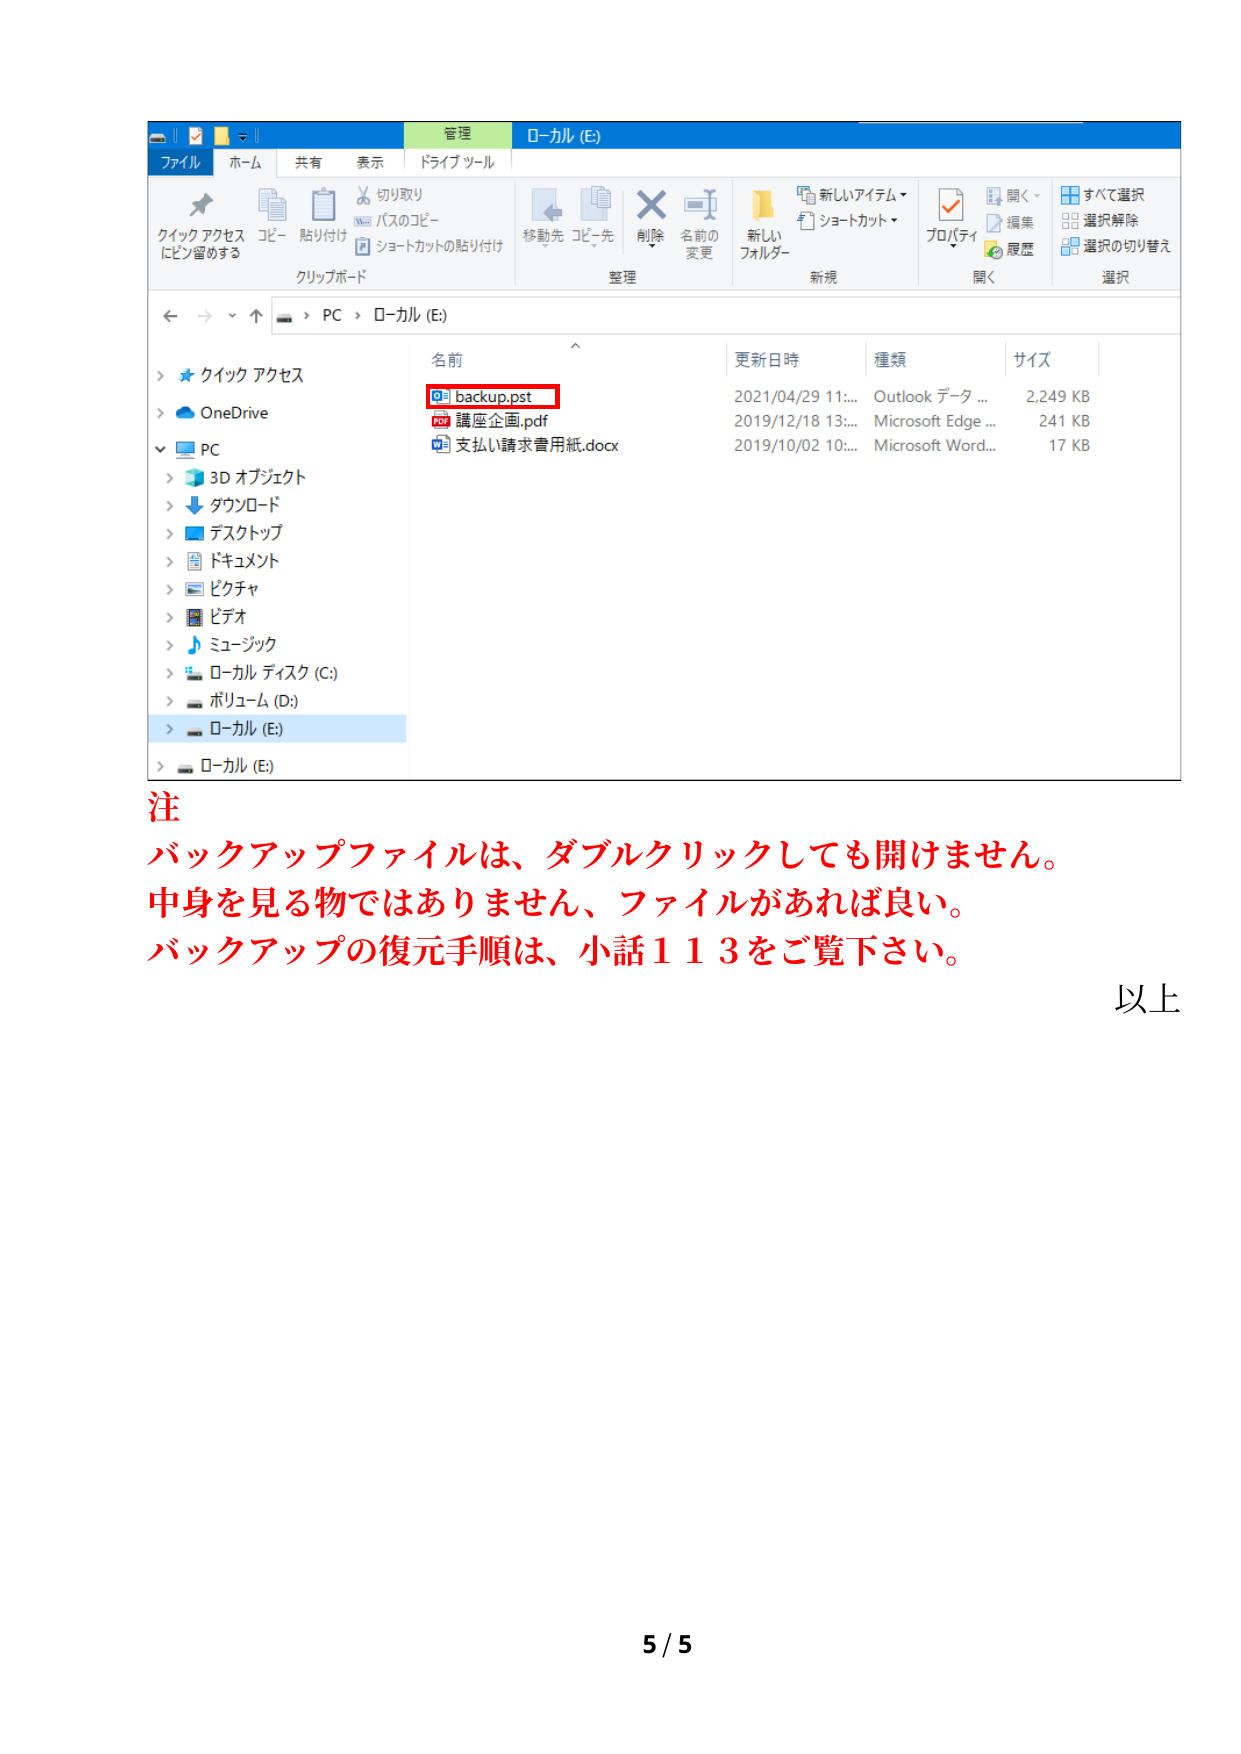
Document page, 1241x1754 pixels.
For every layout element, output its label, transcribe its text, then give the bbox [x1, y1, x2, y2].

text 以上 [148, 973, 1181, 1021]
text 注 [148, 781, 1181, 829]
text バックアップファイルは、ダブルクリックしても開けません。 [148, 829, 1181, 877]
text バックアップの復元手順は、小話１１３をご覧下さい。 [148, 925, 1181, 973]
text 中身を見る物ではありません、ファイルがあれば良い。 [148, 877, 1181, 925]
picture [147, 121, 1182, 781]
